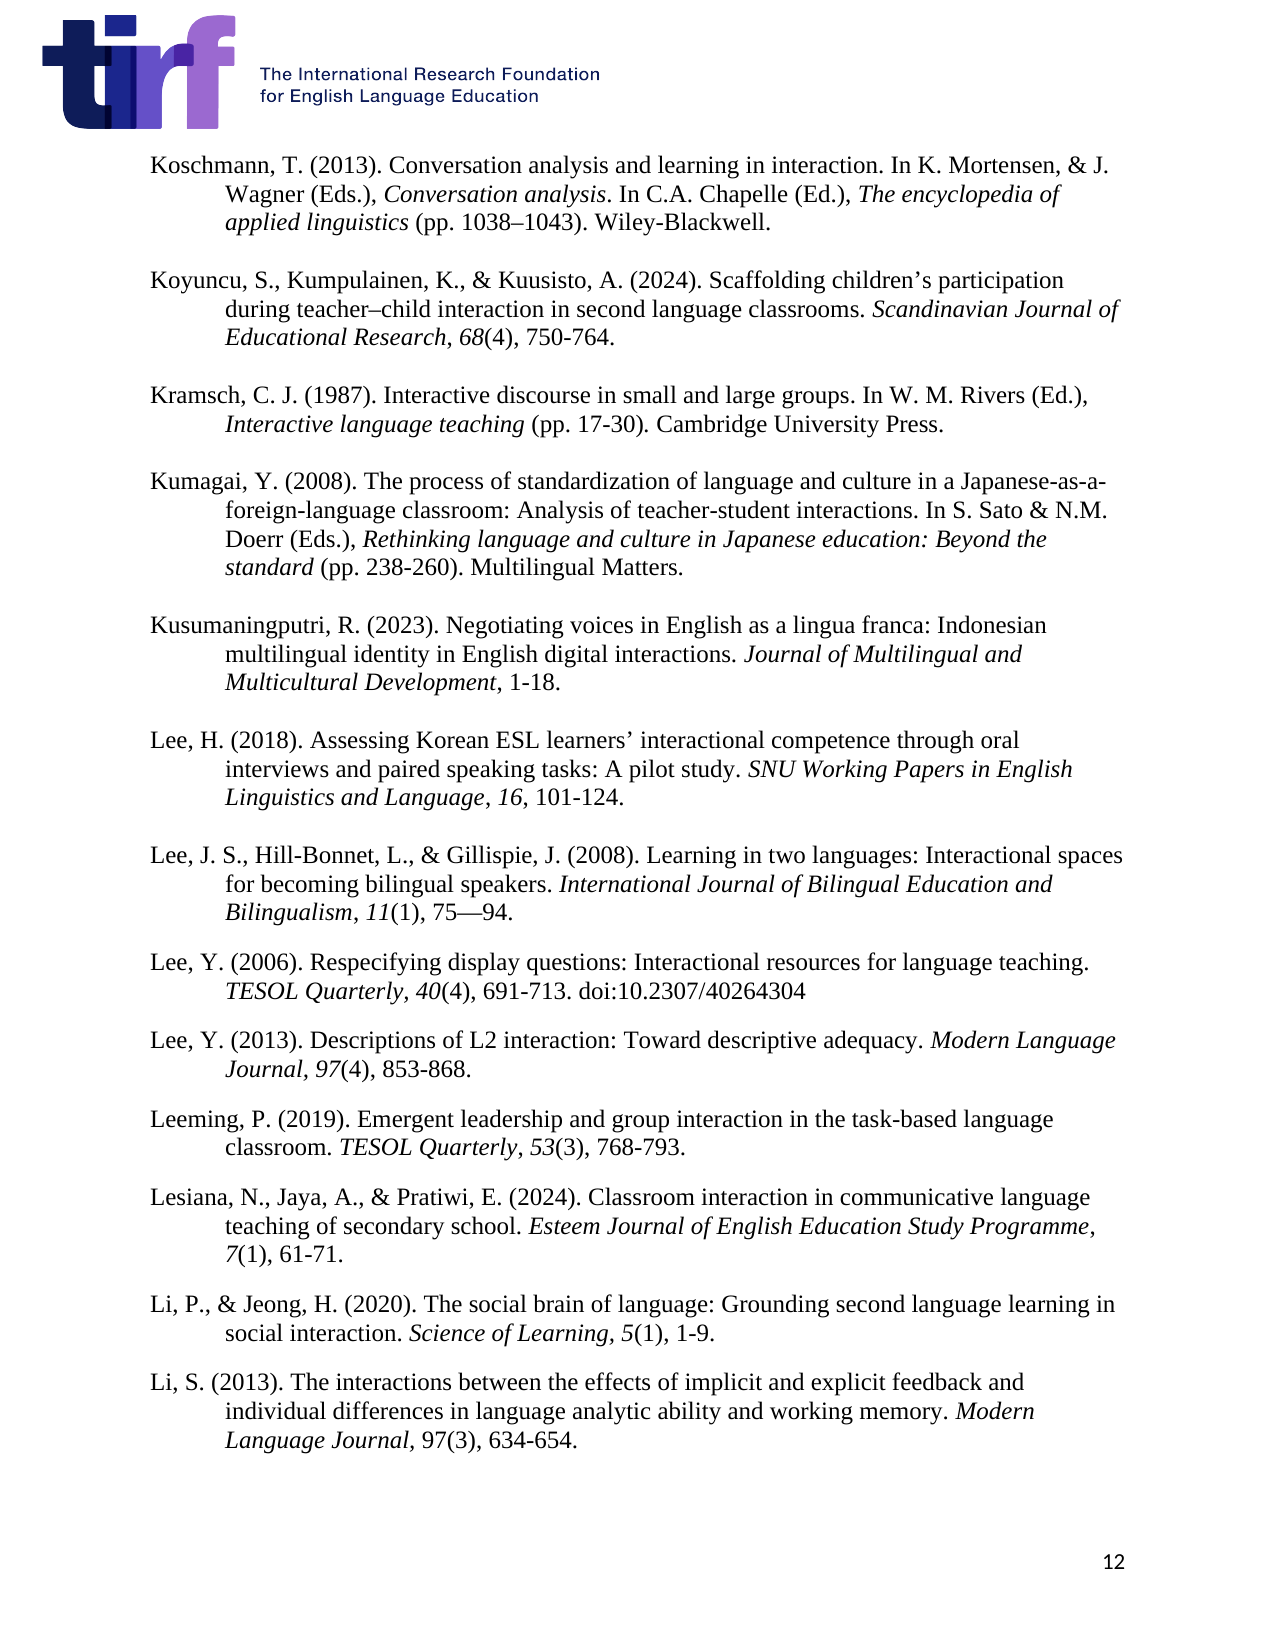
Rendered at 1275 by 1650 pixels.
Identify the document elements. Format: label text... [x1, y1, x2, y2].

text Kusumaningputri, R. (2023). Negotiating voices in English as a lingua franca: Indonesian multilingual identity in English digital interactions. Journal of Multilingual and Multicultural Development, 1-18. [150, 610, 1125, 696]
text Koyuncu, S., Kumpulainen, K., & Kuusisto, A. (2024). Scaffolding children’s participation during teacher–child interaction in second language classrooms. Scandinavian Journal of Educational Research, 68(4), 750-764. [150, 265, 1125, 351]
text Kumagai, Y. (2008). The process of standardization of language and culture in a Japanese-as-a-foreign-language classroom: Analysis of teacher-student interactions. In S. Sato & N.M. Doerr (Eds.), Rethinking language and culture in Japanese education: Beyond the standard (pp. 238-260). Multilingual Matters. [150, 466, 1125, 581]
text Lee, Y. (2013). Descriptions of L2 interaction: Toward descriptive adequacy. Modern Language Journal, 97(4), 853-868. [150, 1025, 1125, 1083]
text Koschmann, T. (2013). Conversation analysis and learning in interaction. In K. Mortensen, & J. Wagner (Eds.), Conversation analysis. In C.A. Chapelle (Ed.), The encyclopedia of applied linguistics (pp. 1038–1043). Wiley-Blackwell. [150, 150, 1125, 236]
text Lee, H. (2018). Assessing Korean ESL learners’ interactional competence through oral interviews and paired speaking tasks: A pilot study. SNU Working Papers in English Linguistics and Language, 16, 101-124. [150, 725, 1125, 811]
text Kramsch, C. J. (1987). Interactive discourse in small and large groups. In W. M. Rivers (Ed.), Interactive language teaching (pp. 17-30). Cambridge University Press. [150, 380, 1125, 437]
text Lee, Y. (2006). Respecifying display questions: Interactional resources for language teaching. TESOL Quarterly, 40(4), 691-713. doi:10.2307/40264304 [150, 947, 1125, 1004]
text Li, P., & Jeong, H. (2020). The social brain of language: Grounding second language learning in social interaction. Science of Learning, 5(1), 1-9. [150, 1289, 1125, 1347]
picture [42, 15, 605, 129]
text Lesiana, N., Jaya, A., & Pratiwi, E. (2024). Classroom interaction in communicative language teaching of secondary school. Esteem Journal of English Education Study Programme, 7(1), 61-71. [150, 1182, 1125, 1268]
text Lee, J. S., Hill-Bonnet, L., & Gillispie, J. (2008). Learning in two languages: Interactional spaces for becoming bilingual speakers. International Journal of Bilingual Education and Bilingualism, 11(1), 75—94. [150, 840, 1125, 926]
text Li, S. (2013). The interactions between the effects of implicit and explicit feedback and individual differences in language analytic ability and working memory. Modern Language Journal, 97(3), 634-654. [150, 1367, 1125, 1454]
text Leeming, P. (2019). Emergent leadership and group interaction in the task‐based language classroom. TESOL Quarterly, 53(3), 768-793. [150, 1104, 1125, 1161]
